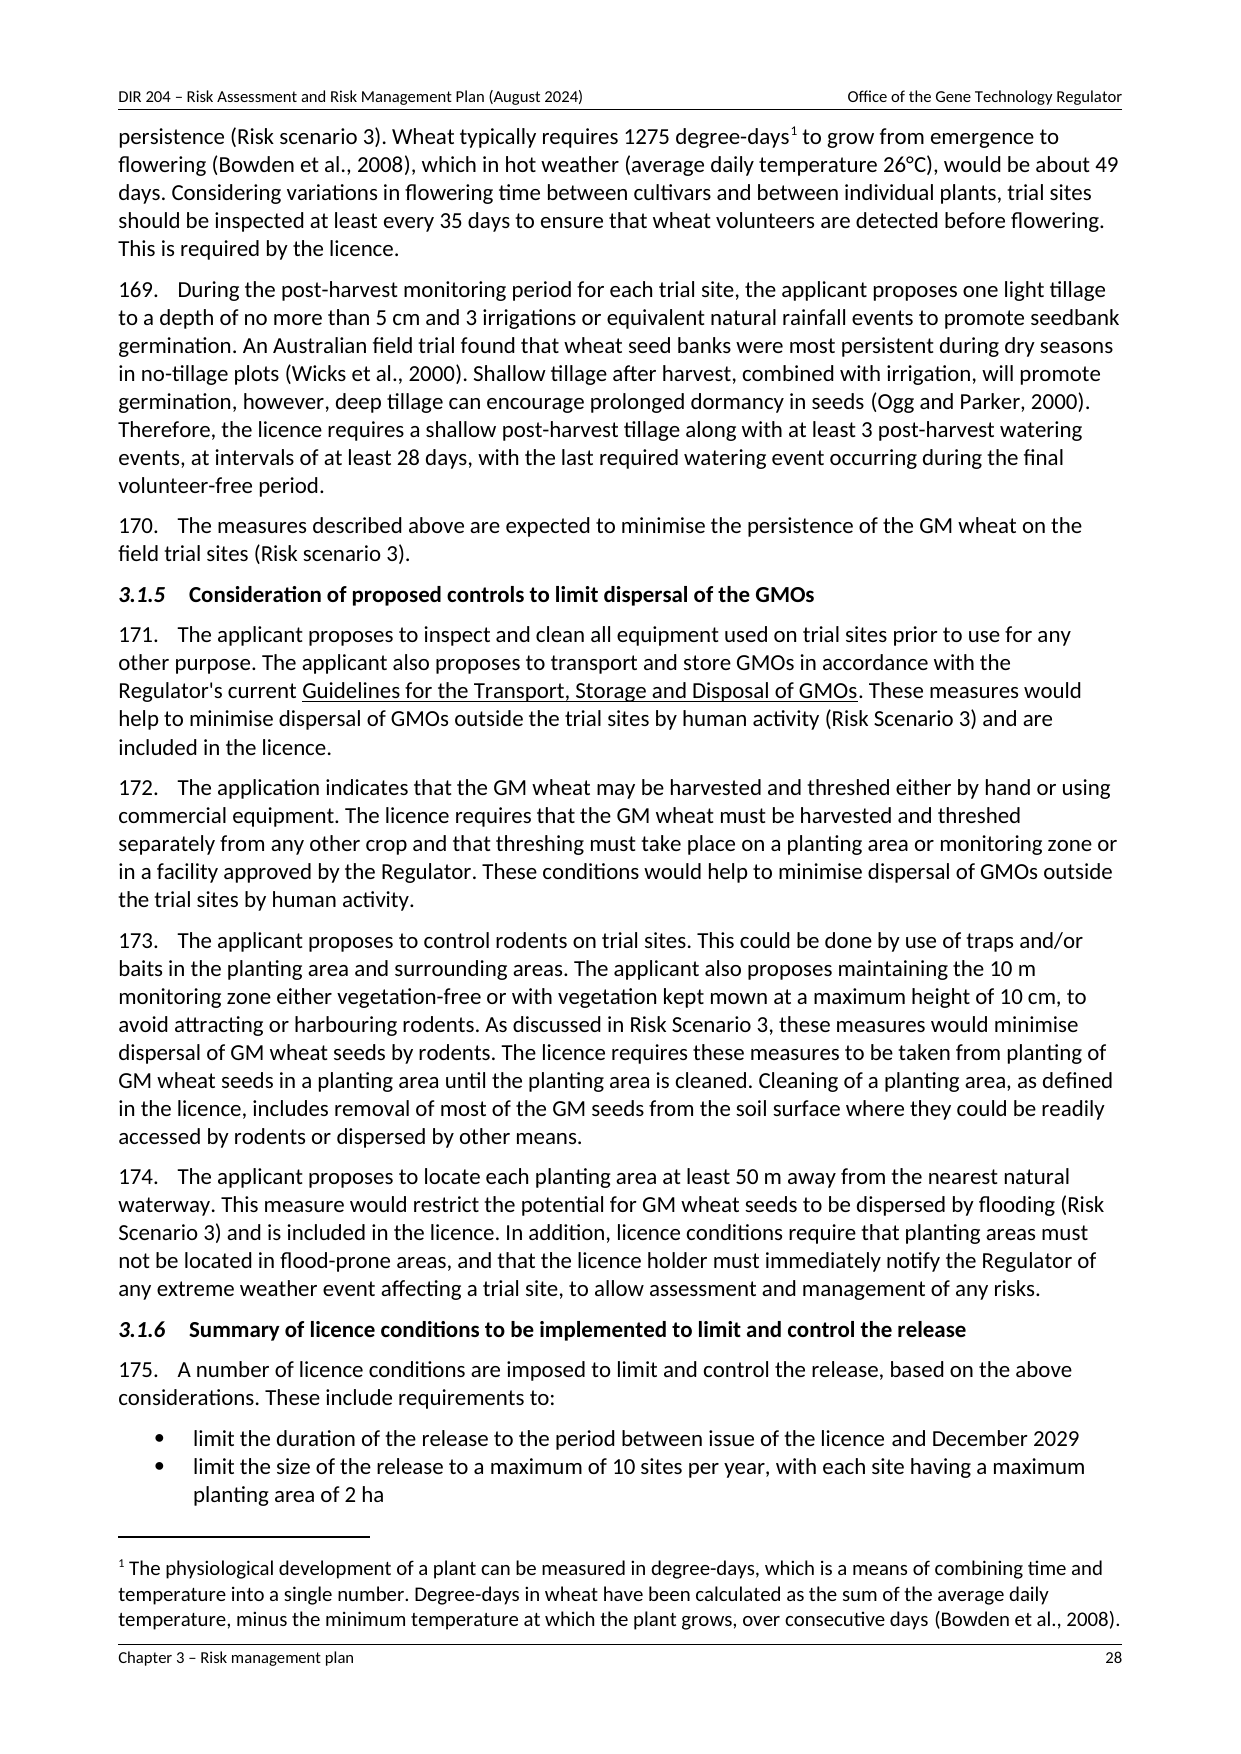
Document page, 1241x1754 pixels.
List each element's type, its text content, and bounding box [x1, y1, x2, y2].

list Consideration of proposed controls to limit dispersal of the GMOs [118, 580, 1122, 608]
list limit the size of the release to a maximum of 10 sites per year, with each site having a maximum planting area of 2 ha [155, 1452, 1122, 1508]
list Summary of licence conditions to be implemented to limit and control the release [118, 1315, 1122, 1343]
text During the post-harvest monitoring period for each trial site, the applicant proposes one light tillage to a depth of no more than 5 cm and 3 irrigations or equivalent natural rainfall events to promote seedbank germination. An Australian field trial found that wheat seed banks were most persistent during dry seasons in no-tillage plots (Wicks et al., 2000). Shallow tillage after harvest, combined with irrigation, will promote germination, however, deep tillage can encourage prolonged dormancy in seeds (Ogg and Parker, 2000). Therefore, the licence requires a shallow post-harvest tillage along with at least 3 post-harvest watering events, at intervals of at least 28 days, with the last required watering event occurring during the final volunteer-free period. [118, 275, 1122, 499]
text The applicant proposes to locate each planting area at least 50 m away from the nearest natural waterway. This measure would restrict the potential for GM wheat seeds to be dispersed by flooding (Risk Scenario 3) and is included in the licence. In addition, licence conditions require that planting areas must not be located in flood-prone areas, and that the licence holder must immediately notify the Regulator of any extreme weather event affecting a trial site, to allow assessment and management of any risks. [118, 1162, 1122, 1302]
text The applicant proposes to control rodents on trial sites. This could be done by use of traps and/or baits in the planting area and surrounding areas. The applicant also proposes maintaining the 10 m monitoring zone either vegetation-free or with vegetation kept mown at a maximum height of 10 cm, to avoid attracting or harbouring rodents. As discussed in Risk Scenario 3, these measures would minimise dispersal of GM wheat seeds by rodents. The licence requires these measures to be taken from planting of GM wheat seeds in a planting area until the planting area is cleaned. Cleaning of a planting area, as defined in the licence, includes removal of most of the GM seeds from the soil surface where they could be readily accessed by rodents or dispersed by other means. [118, 926, 1122, 1150]
text The applicant proposes to inspect and clean all equipment used on trial sites prior to use for any other purpose. The applicant also proposes to transport and store GMOs in accordance with the Regulator's current Guidelines for the Transport, Storage and Disposal of GMOs. These measures would help to minimise dispersal of GMOs outside the trial sites by human activity (Risk Scenario 3) and are included in the licence. [118, 621, 1122, 761]
list limit the duration of the release to the period between issue of the licence and December 2029 [155, 1424, 1122, 1452]
text A number of licence conditions are imposed to limit and control the release, based on the above considerations. These include requirements to: [118, 1356, 1122, 1412]
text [118, 122, 1122, 262]
text The application indicates that the GM wheat may be harvested and threshed either by hand or using commercial equipment. The licence requires that the GM wheat must be harvested and threshed separately from any other crop and that threshing must take place on a planting area or monitoring zone or in a facility approved by the Regulator. These conditions would help to minimise dispersal of GMOs outside the trial sites by human activity. [118, 773, 1122, 913]
text The measures described above are expected to minimise the persistence of the GM wheat on the field trial sites (Risk scenario 3). [118, 511, 1122, 567]
